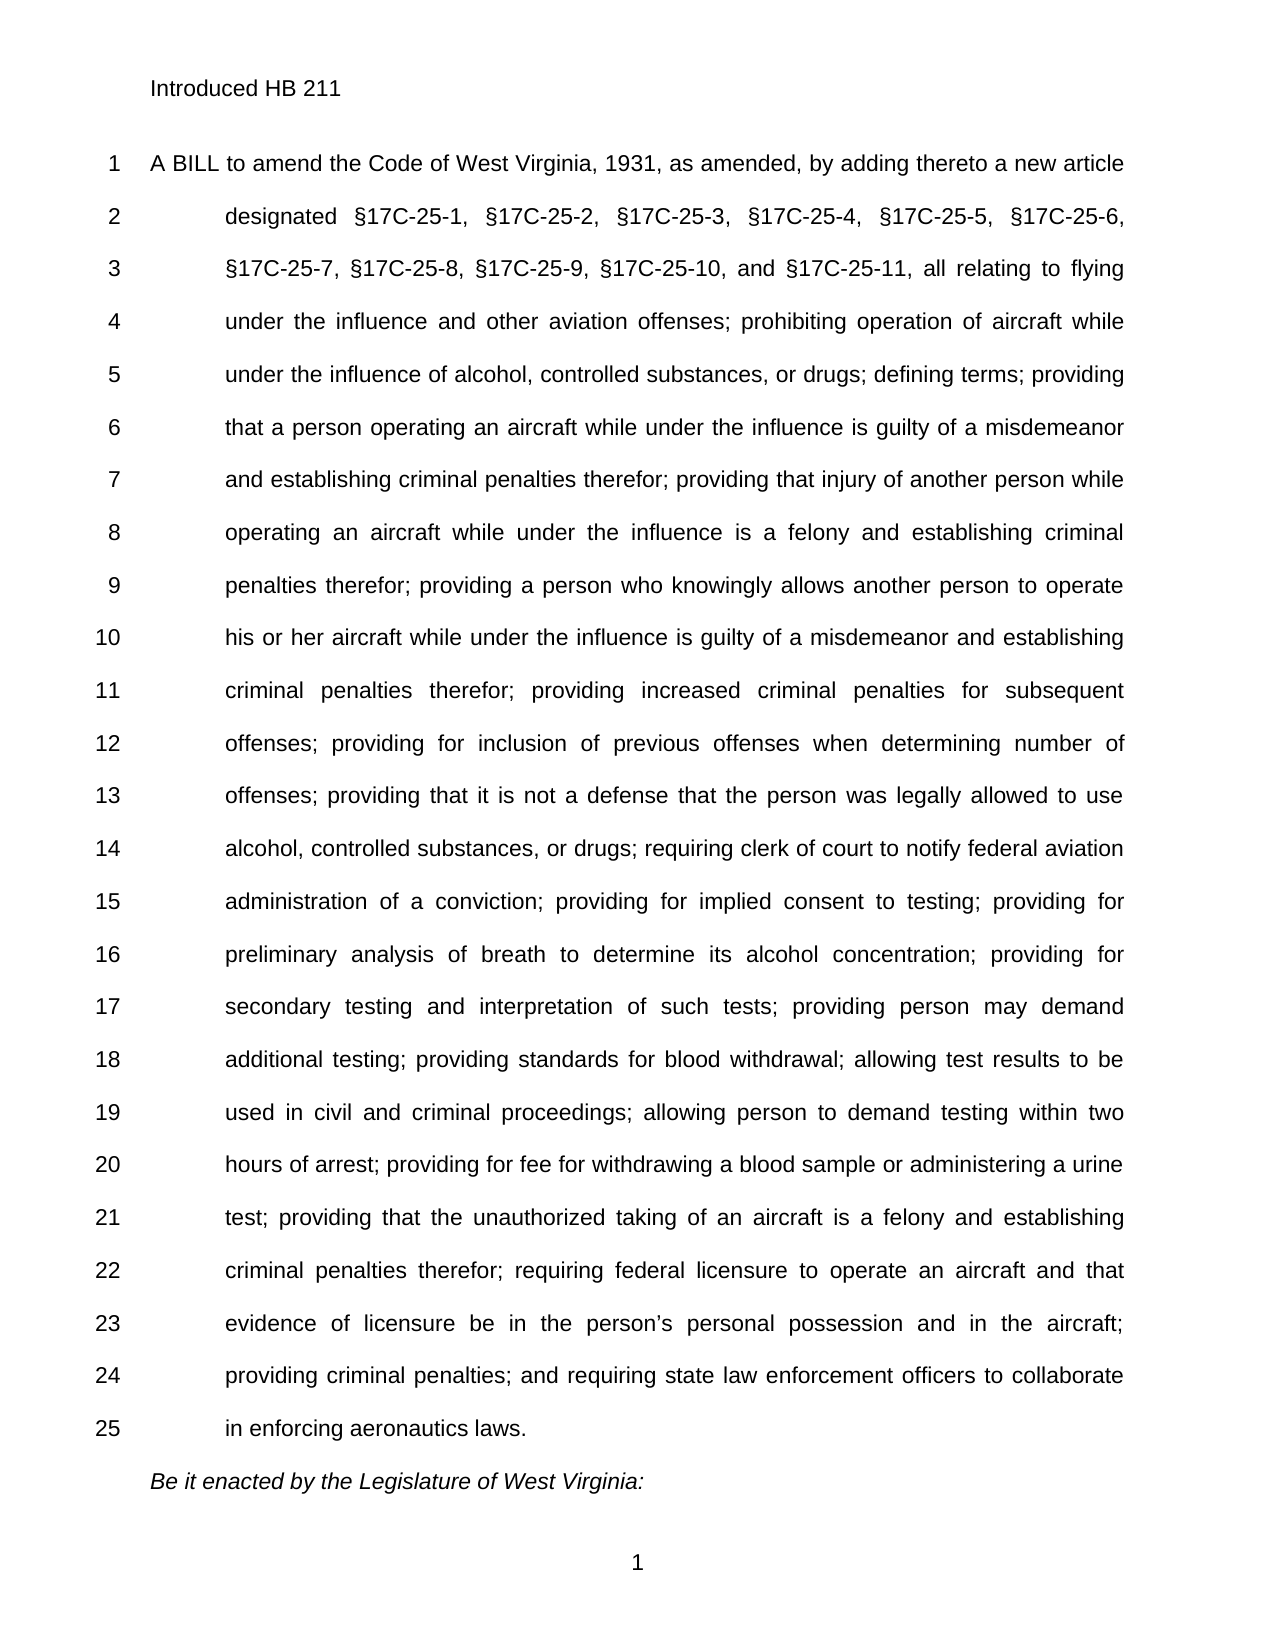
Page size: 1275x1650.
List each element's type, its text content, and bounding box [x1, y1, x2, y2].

text Be it enacted by the Legislature of West Virginia: [150, 1468, 1125, 1494]
title A BILL to amend the Code of West Virginia, 1931, as amended, by adding thereto a new article designated §17C-25-1, §17C-25-2, §17C-25-3, §17C-25-4, §17C-25-5, §17C-25-6, §17C-25-7, §17C-25-8, §17C-25-9, §17C-25-10, and §17C-25-11, all relating to flying under the influence and other aviation offenses; prohibiting operation of aircraft while under the influence of alcohol, controlled substances, or drugs; defining terms; providing that a person operating an aircraft while under the influence is guilty of a misdemeanor and establishing criminal penalties therefor; providing that injury of another person while operating an aircraft while under the influence is a felony and establishing criminal penalties therefor; providing a person who knowingly allows another person to operate his or her aircraft while under the influence is guilty of a misdemeanor and establishing criminal penalties therefor; providing increased criminal penalties for subsequent offenses; providing for inclusion of previous offenses when determining number of offenses; providing that it is not a defense that the person was legally allowed to use alcohol, controlled substances, or drugs; requiring clerk of court to notify federal aviation administration of a conviction; providing for implied consent to testing; providing for preliminary analysis of breath to determine its alcohol concentration; providing for secondary testing and interpretation of such tests; providing person may demand additional testing; providing standards for blood withdrawal; allowing test results to be used in civil and criminal proceedings; allowing person to demand testing within two hours of arrest; providing for fee for withdrawing a blood sample or administering a urine test; providing that the unauthorized taking of an aircraft is a felony and establishing criminal penalties therefor; requiring federal licensure to operate an aircraft and that evidence of licensure be in the person’s personal possession and in the aircraft; providing criminal penalties; and requiring state law enforcement officers to collaborate in enforcing aeronautics laws. [150, 150, 1125, 1441]
